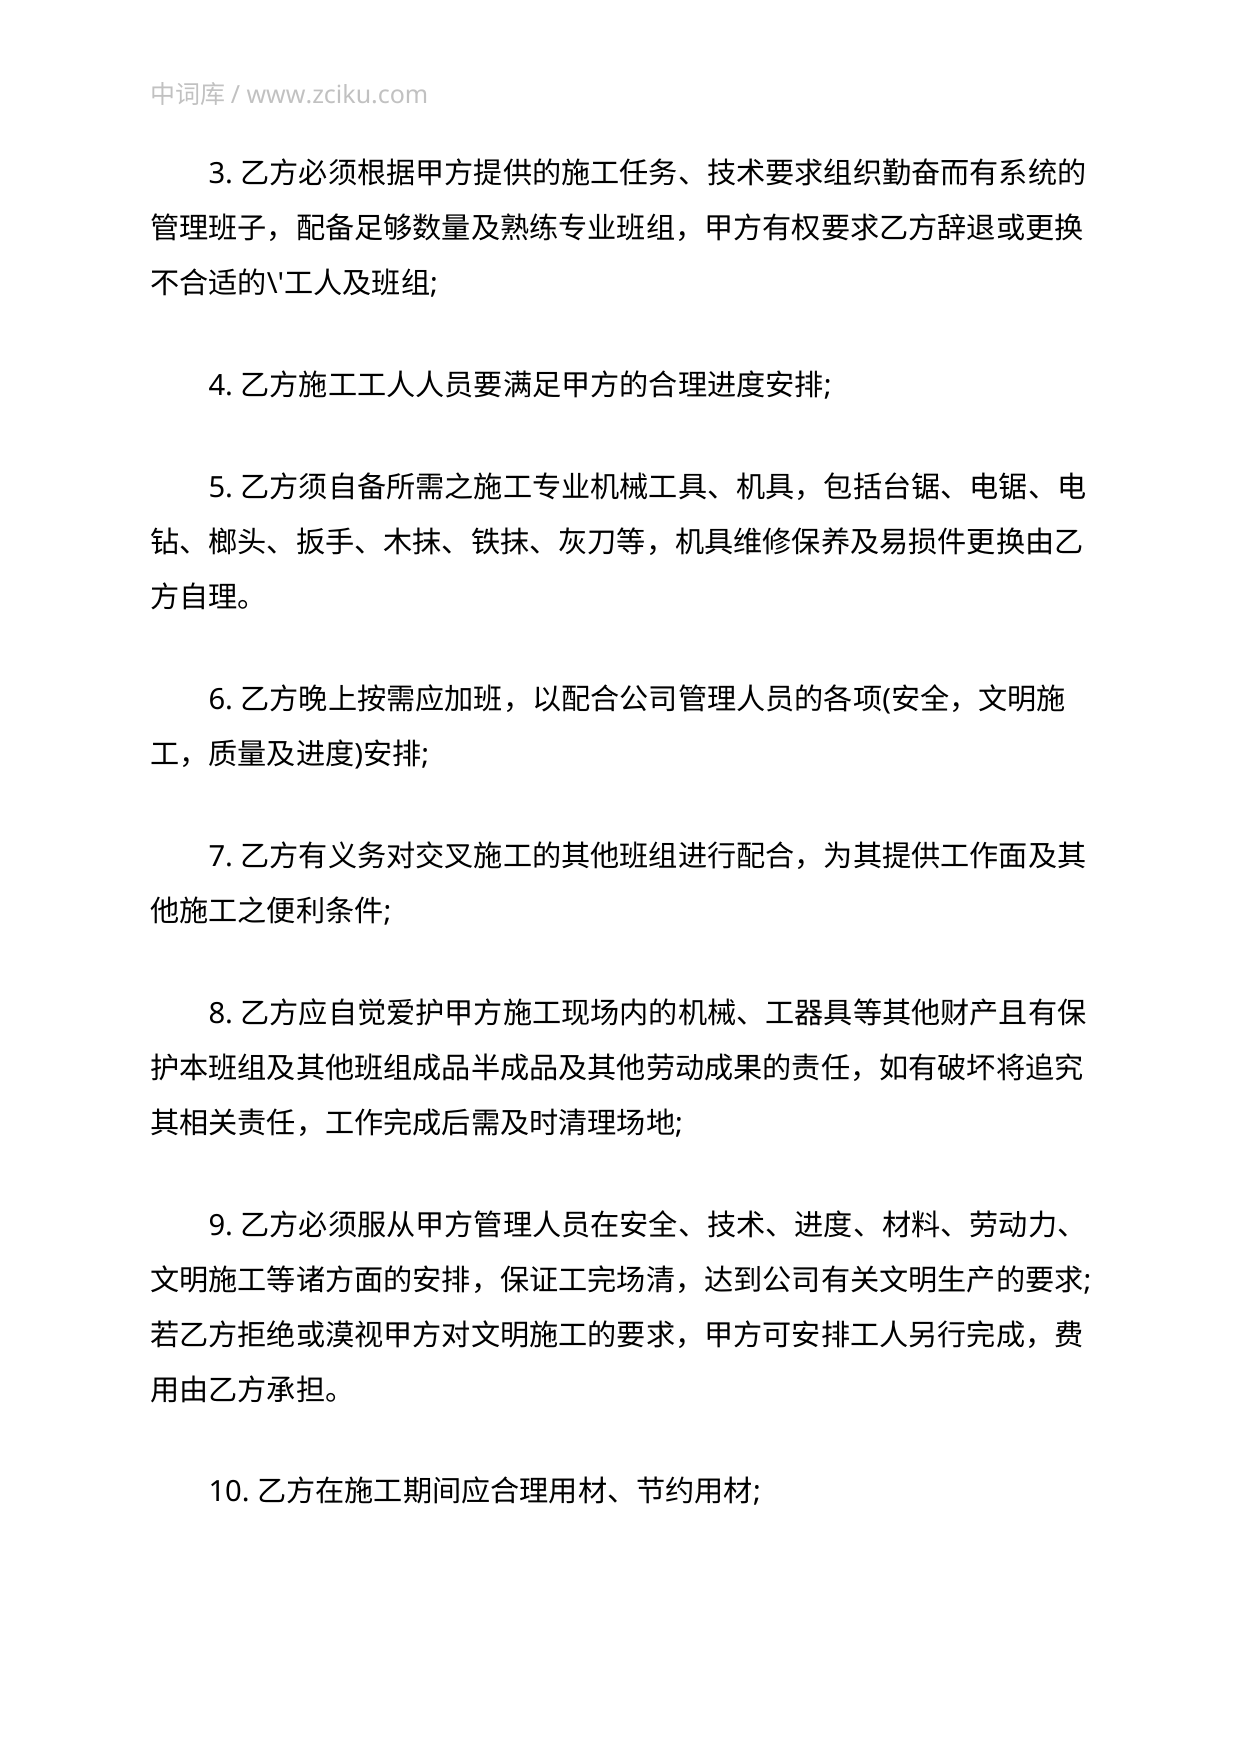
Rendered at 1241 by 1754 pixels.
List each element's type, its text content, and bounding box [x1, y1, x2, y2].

text 3. 乙方必须根据甲方提供的施工任务、技术要求组织勤奋而有系统的管理班子，配备足够数量及熟练专业班组，甲方有权要求乙方辞退或更换不合适的\'工人及班组; [150, 150, 1090, 302]
text 6. 乙方晚上按需应加班，以配合公司管理人员的各项(安全，文明施工，质量及进度)安排; [150, 676, 1090, 773]
text 5. 乙方须自备所需之施工专业机械工具、机具，包括台锯、电锯、电钻、榔头、扳手、木抹、铁抹、灰刀等，机具维修保养及易损件更换由乙方自理。 [150, 464, 1090, 616]
text 8. 乙方应自觉爱护甲方施工现场内的机械、工器具等其他财产且有保护本班组及其他班组成品半成品及其他劳动成果的责任，如有破坏将追究其相关责任，工作完成后需及时清理场地; [150, 989, 1090, 1142]
text 7. 乙方有义务对交叉施工的其他班组进行配合，为其提供工作面及其他施工之便利条件; [150, 832, 1090, 930]
text 9. 乙方必须服从甲方管理人员在安全、技术、进度、材料、劳动力、文明施工等诸方面的安排，保证工完场清，达到公司有关文明生产的要求;若乙方拒绝或漠视甲方对文明施工的要求，甲方可安排工人另行完成，费用由乙方承担。 [150, 1201, 1090, 1408]
text 4. 乙方施工工人人员要满足甲方的合理进度安排; [150, 362, 1090, 404]
text 10. 乙方在施工期间应合理用材、节约用材; [150, 1468, 1090, 1510]
